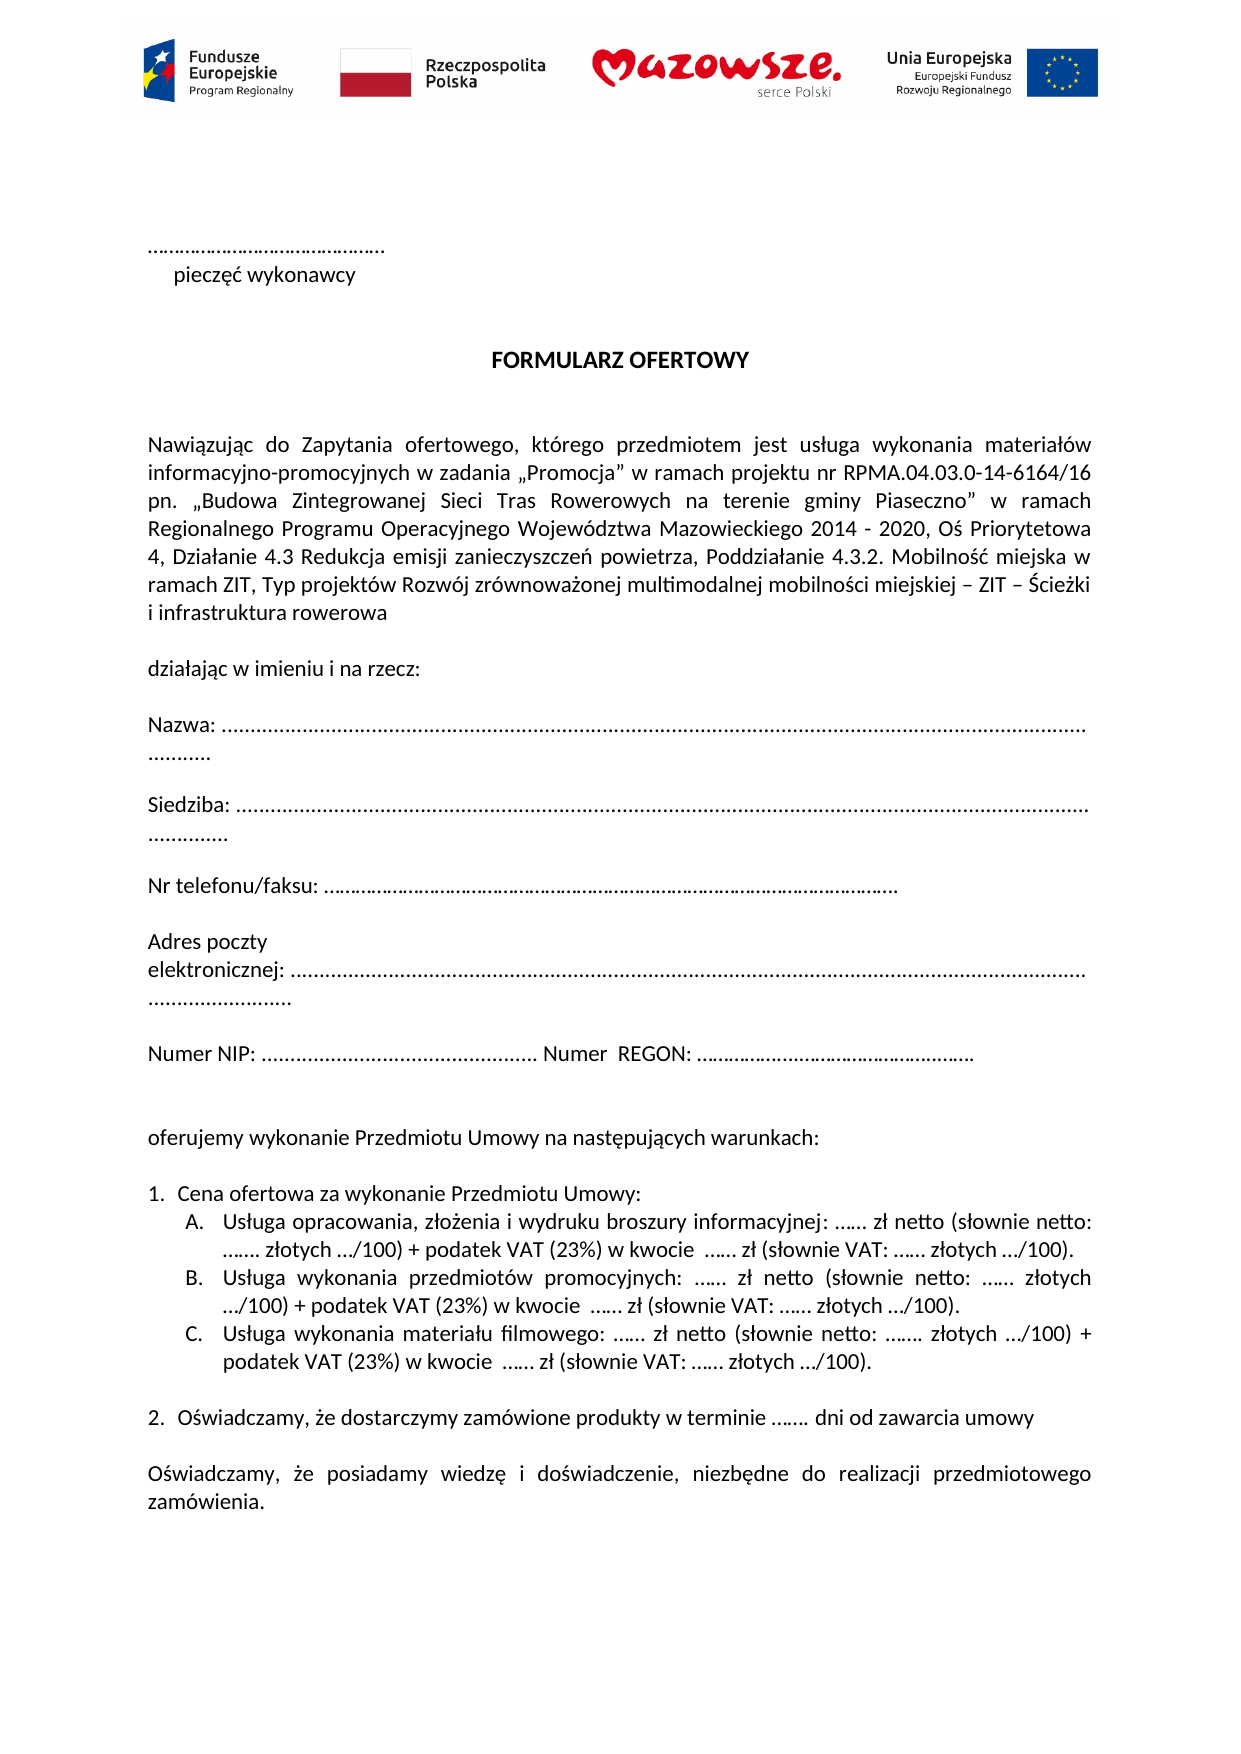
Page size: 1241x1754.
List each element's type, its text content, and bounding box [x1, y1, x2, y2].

picture [127, 22, 1114, 118]
text Nazwa: ................................................................................................................................................................. [148, 711, 1093, 767]
text Adres poczty elektronicznej: ................................................................................................................................................................... [148, 927, 1093, 1011]
text Numer NIP: ................................................ Numer REGON: ……………....……………………..……. [148, 1039, 1093, 1067]
list Usługa opracowania, złożenia i wydruku broszury informacyjnej: …… zł netto (słownie netto: ……. złotych …/100) + podatek VAT (23%) w kwocie …… zł (słownie VAT: …… złotych …/100). [185, 1207, 1093, 1263]
list Usługa wykonania materiału filmowego: …… zł netto (słownie netto: ……. złotych …/100) + podatek VAT (23%) w kwocie …… zł (słownie VAT: …… złotych …/100). [185, 1319, 1093, 1375]
text Nr telefonu/faksu: ………………………………………………………………………………………………. [148, 871, 1093, 899]
text pieczęć wykonawcy [148, 260, 1093, 288]
text Nawiązując do Zapytania ofertowego, którego przedmiotem jest usługa wykonania materiałów informacyjno-promocyjnych w zadania „Promocja” w ramach projektu nr RPMA.04.03.0-14-6164/16 pn. „Budowa Zintegrowanej Sieci Tras Rowerowych na terenie gminy Piaseczno” w ramach Regionalnego Programu Operacyjnego Województwa Mazowieckiego 2014 - 2020, Oś Priorytetowa 4, Działanie 4.3 Redukcja emisji zanieczyszczeń powietrza, Poddziałanie 4.3.2. Mobilność miejska w ramach ZIT, Typ projektów Rozwój zrównoważonej multimodalnej mobilności miejskiej – ZIT – Ścieżki i infrastruktura rowerowa [148, 430, 1093, 626]
list Usługa wykonania przedmiotów promocyjnych: …… zł netto (słownie netto: …… złotych …/100) + podatek VAT (23%) w kwocie …… zł (słownie VAT: …… złotych …/100). [185, 1263, 1093, 1319]
text Oświadczamy, że posiadamy wiedzę i doświadczenie, niezbędne do realizacji przedmiotowego zamówienia. [148, 1459, 1093, 1515]
text Siedziba: .................................................................................................................................................................. [148, 791, 1093, 847]
text działając w imieniu i na rzecz: [148, 654, 1093, 682]
text ……………………………………… [148, 232, 1093, 260]
text FORMULARZ OFERTOWY [148, 344, 1093, 374]
list Oświadczamy, że dostarczymy zamówione produkty w terminie ……. dni od zawarcia umowy [148, 1403, 1093, 1431]
list Cena ofertowa za wykonanie Przedmiotu Umowy: [148, 1179, 1093, 1207]
text oferujemy wykonanie Przedmiotu Umowy na następujących warunkach: [148, 1123, 1093, 1151]
